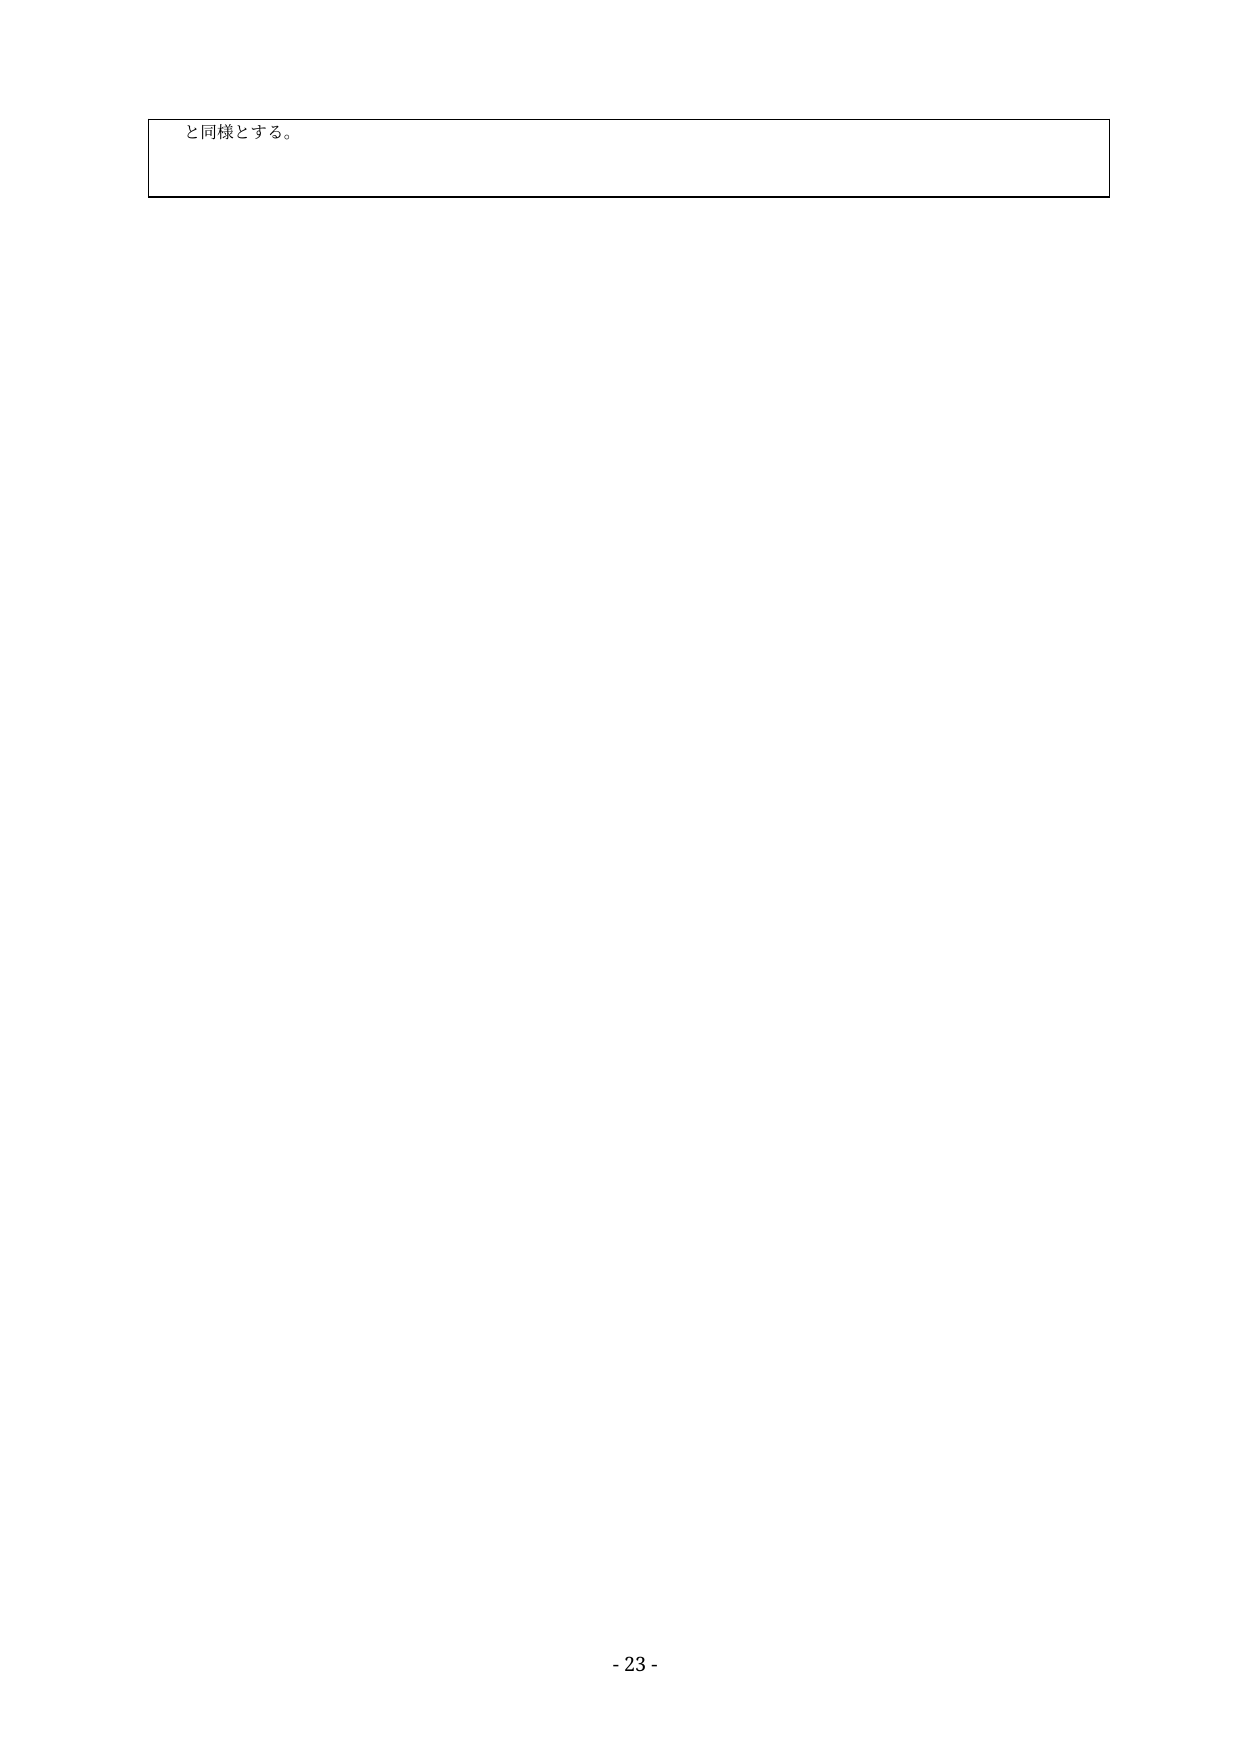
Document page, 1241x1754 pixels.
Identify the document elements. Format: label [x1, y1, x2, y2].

table_header [149, 120, 1109, 196]
